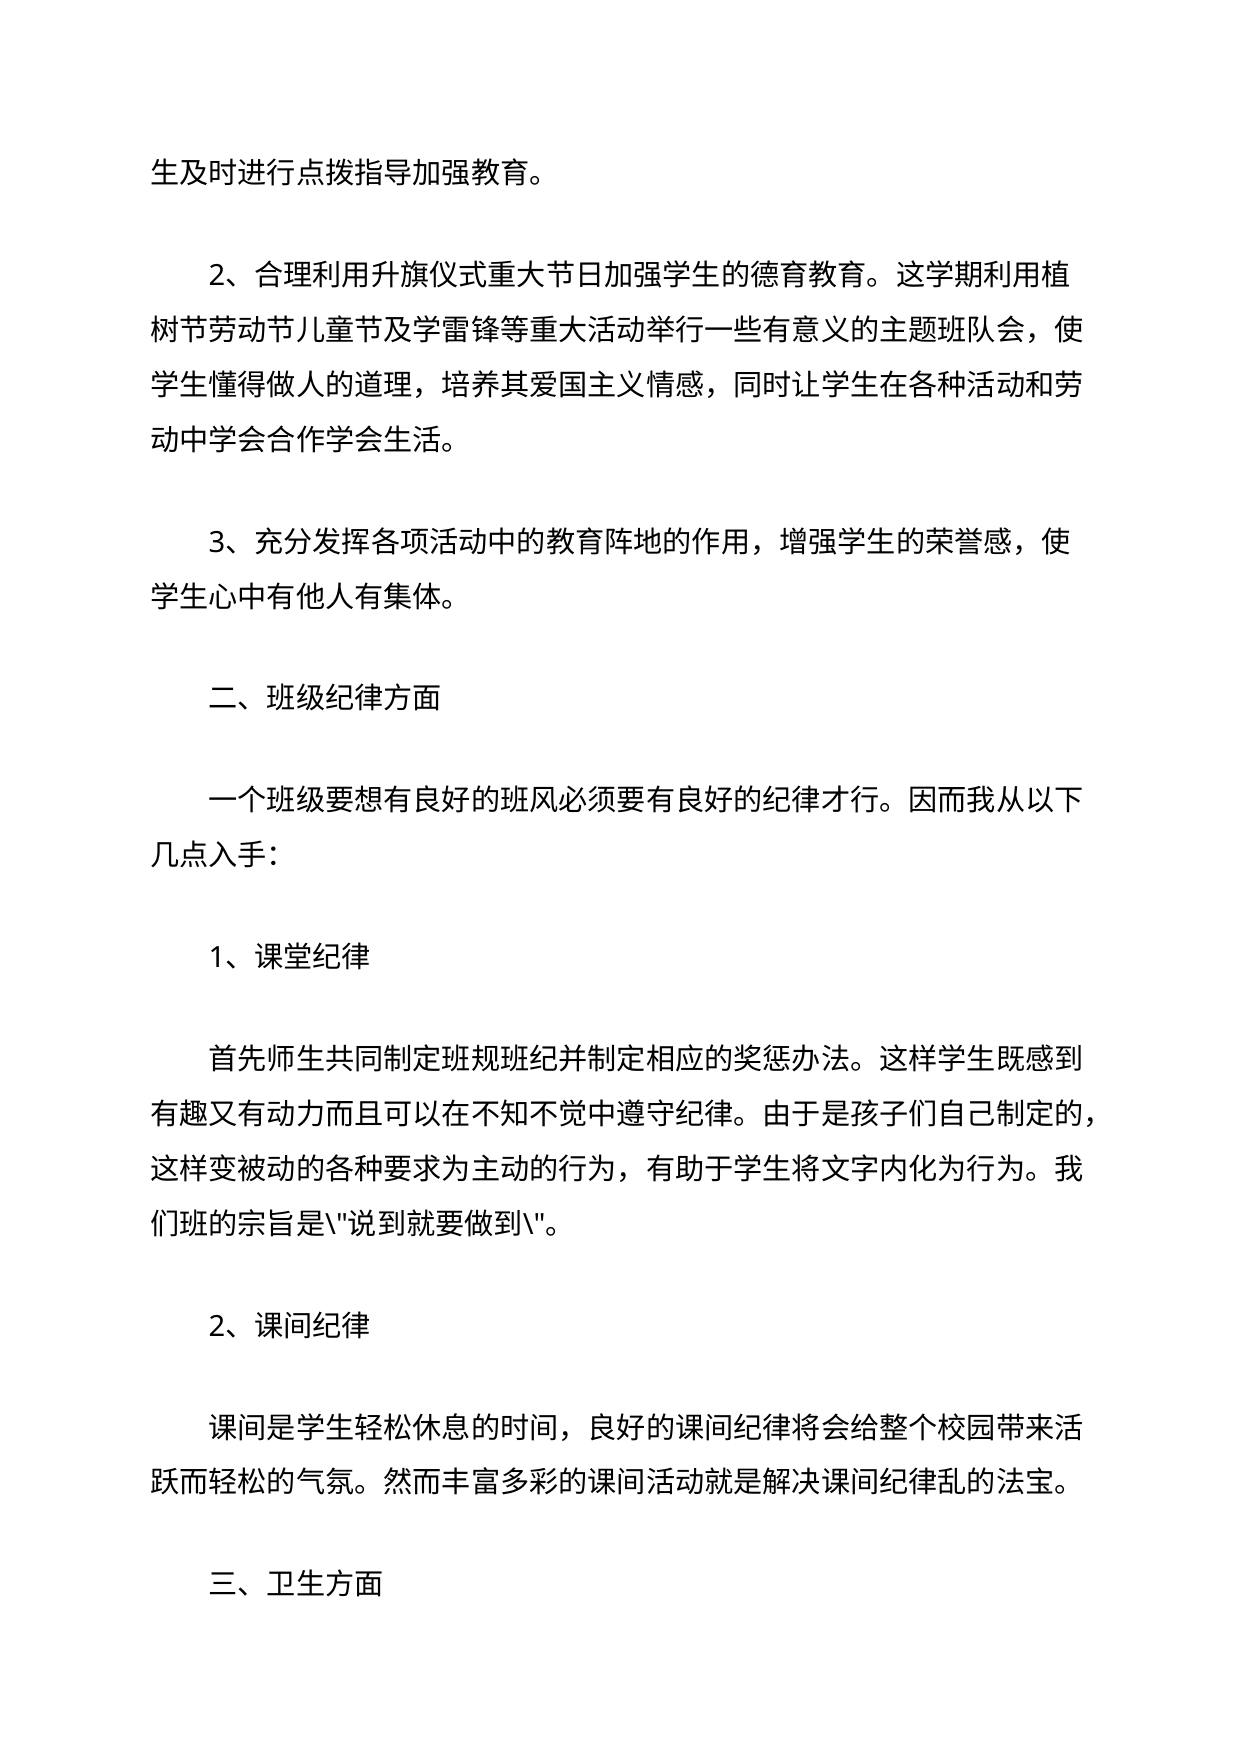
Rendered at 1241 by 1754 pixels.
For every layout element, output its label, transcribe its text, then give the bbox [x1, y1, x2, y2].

text 2、合理利用升旗仪式重大节日加强学生的德育教育。这学期利用植树节劳动节儿童节及学雷锋等重大活动举行一些有意义的主题班队会，使学生懂得做人的道理，培养其爱国主义情感，同时让学生在各种活动和劳动中学会合作学会生活。 [150, 252, 1090, 459]
text 首先师生共同制定班规班纪并制定相应的奖惩办法。这样学生既感到有趣又有动力而且可以在不知不觉中遵守纪律。由于是孩子们自己制定的，这样变被动的各种要求为主动的行为，有助于学生将文字内化为行为。我们班的宗旨是\"说到就要做到\"。 [150, 1036, 1090, 1243]
text 3、充分发挥各项活动中的教育阵地的作用，增强学生的荣誉感，使学生心中有他人有集体。 [150, 518, 1090, 616]
text 2、课间纪律 [150, 1302, 1090, 1344]
text 课间是学生轻松休息的时间，良好的课间纪律将会给整个校园带来活跃而轻松的气氛。然而丰富多彩的课间活动就是解决课间纪律乱的法宝。 [150, 1404, 1090, 1501]
text 三、卫生方面 [150, 1561, 1090, 1603]
text 一个班级要想有良好的班风必须要有良好的纪律才行。因而我从以下几点入手： [150, 777, 1090, 874]
text 二、班级纪律方面 [150, 675, 1090, 717]
text 1、课堂纪律 [150, 933, 1090, 976]
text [150, 150, 1090, 192]
